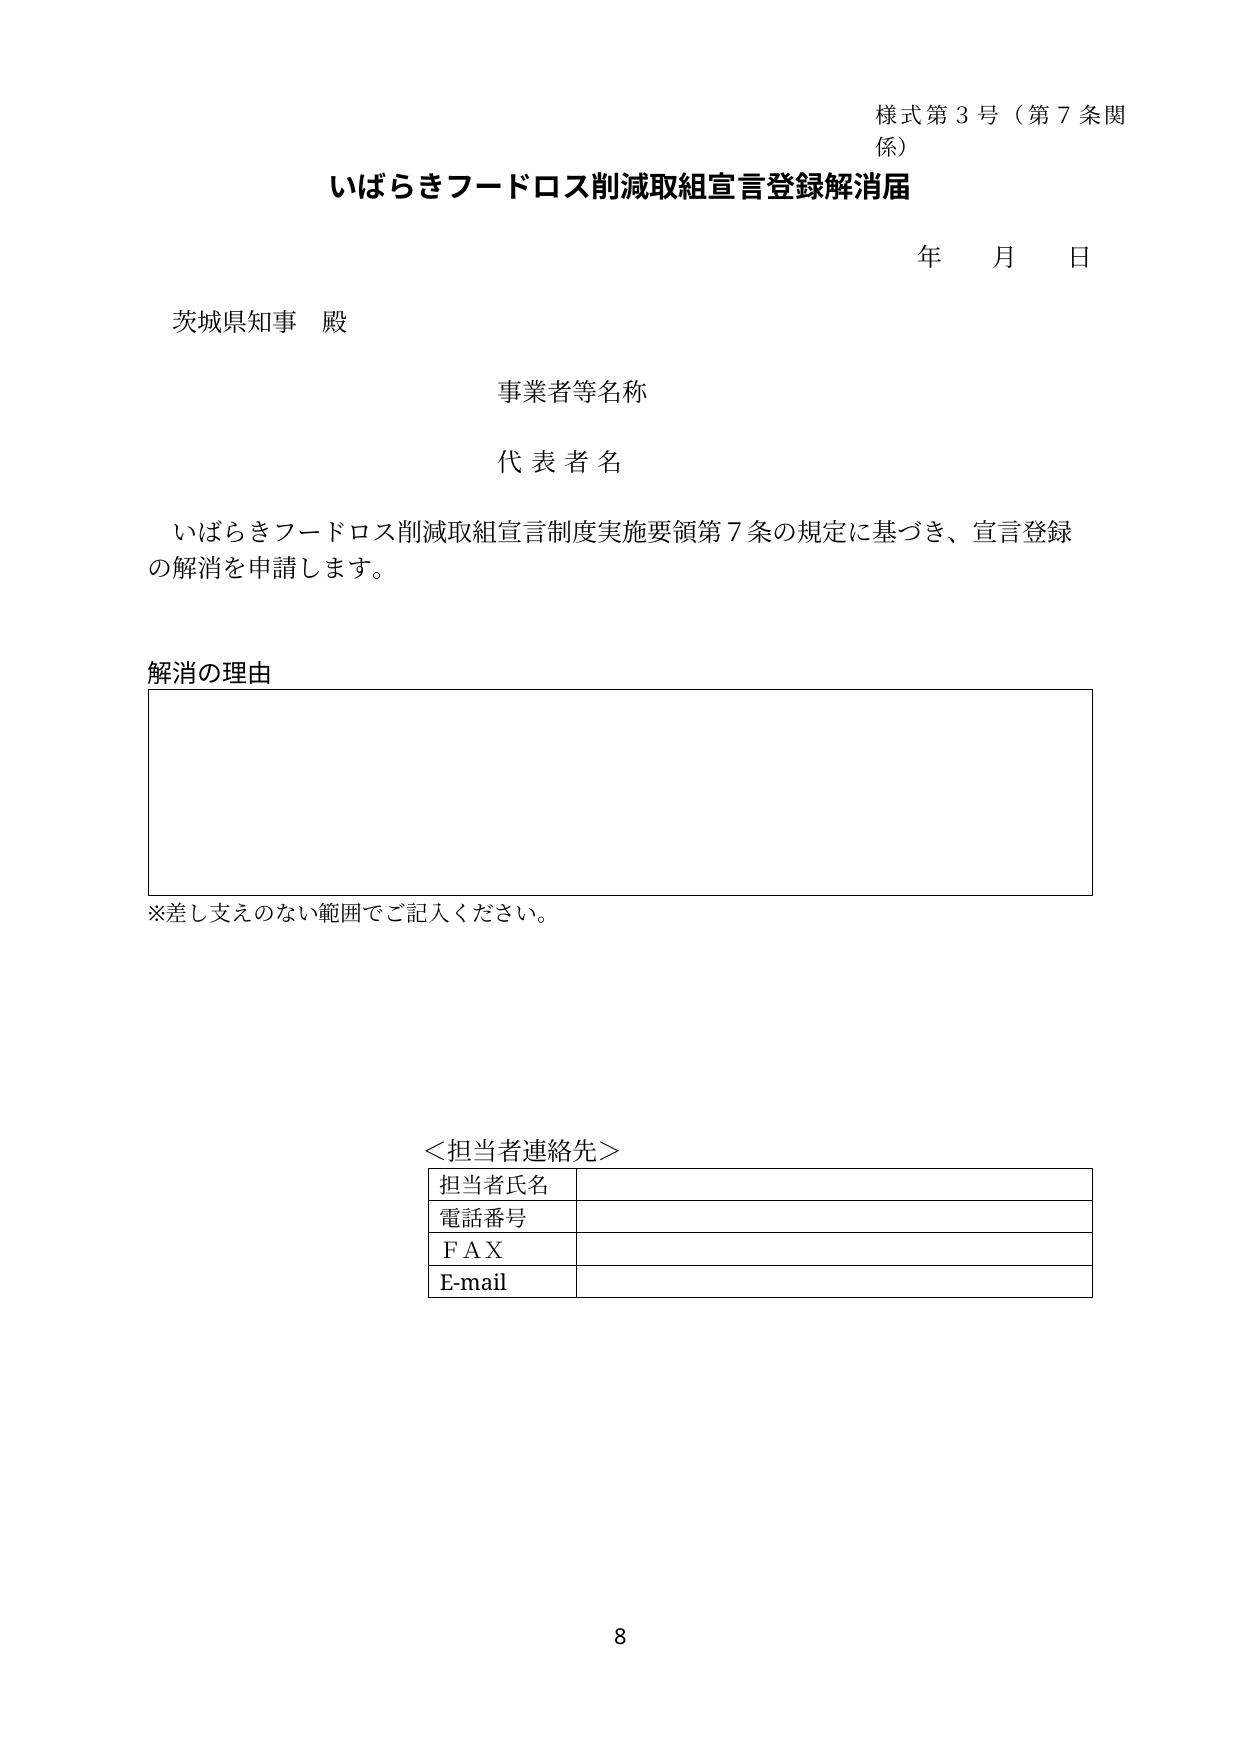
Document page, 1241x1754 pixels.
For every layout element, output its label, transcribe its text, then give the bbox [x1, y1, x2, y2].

table_header 担当者氏名 [429, 1169, 576, 1200]
text いばらきフードロス削減取組宣言制度実施要領第７条の規定に基づき、宣言登録の解消を申請します。 [148, 513, 1092, 585]
table_cell [577, 1201, 1092, 1232]
text 茨城県知事 殿 [148, 303, 1092, 339]
table_cell 電話番号 [429, 1201, 576, 1232]
table_header [577, 1169, 1092, 1200]
text 事業者等名称 [410, 373, 1092, 409]
text 年 月 日 [148, 237, 1092, 273]
text 解消の理由 [148, 653, 1092, 689]
table_cell E-mail [429, 1266, 576, 1297]
text 代表者名 [410, 443, 1092, 479]
text ※差し支えのない範囲でご記入ください。 [148, 896, 1092, 927]
text ＜担当者連絡先＞ [148, 1132, 1092, 1168]
table_cell [577, 1266, 1092, 1297]
text いばらきフードロス削減取組宣言登録解消届 [148, 164, 1092, 206]
table_cell [577, 1233, 1092, 1264]
table_cell ＦＡＸ [429, 1233, 576, 1264]
table_header [149, 690, 1092, 895]
